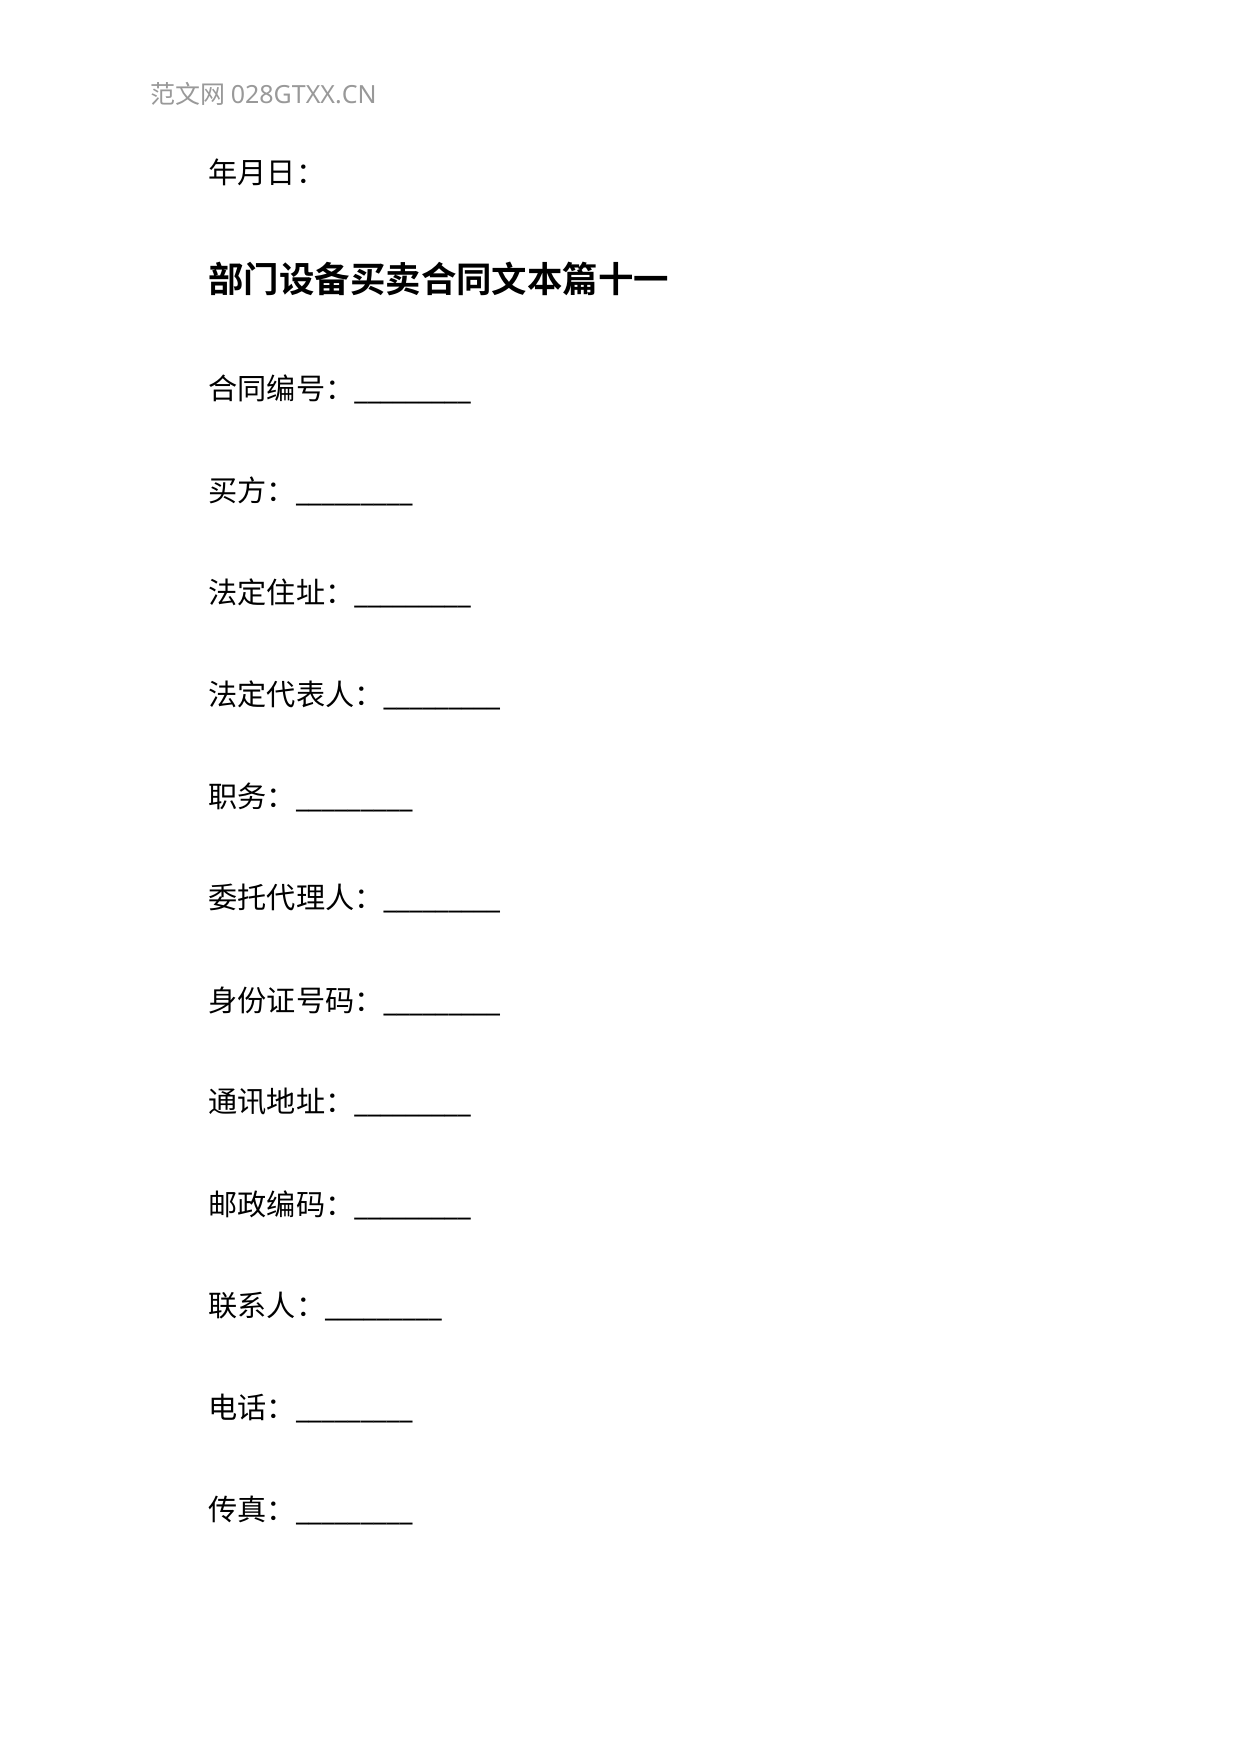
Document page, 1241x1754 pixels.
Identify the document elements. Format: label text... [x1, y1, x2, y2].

text 职务：_________ [150, 773, 1090, 816]
text 联系人：_________ [150, 1283, 1090, 1325]
text 法定代表人：_________ [150, 671, 1090, 713]
text 部门设备买卖合同文本篇十一 [150, 252, 1090, 303]
text 合同编号：_________ [150, 365, 1090, 408]
text 电话：_________ [150, 1385, 1090, 1427]
text 身份证号码：_________ [150, 977, 1090, 1019]
text 委托代理人：_________ [150, 875, 1090, 917]
text 买方：_________ [150, 467, 1090, 509]
text 通讯地址：_________ [150, 1079, 1090, 1121]
text 传真：_________ [150, 1487, 1090, 1529]
text 年月日： [150, 150, 1090, 192]
text 法定住址：_________ [150, 569, 1090, 612]
text 邮政编码：_________ [150, 1181, 1090, 1223]
